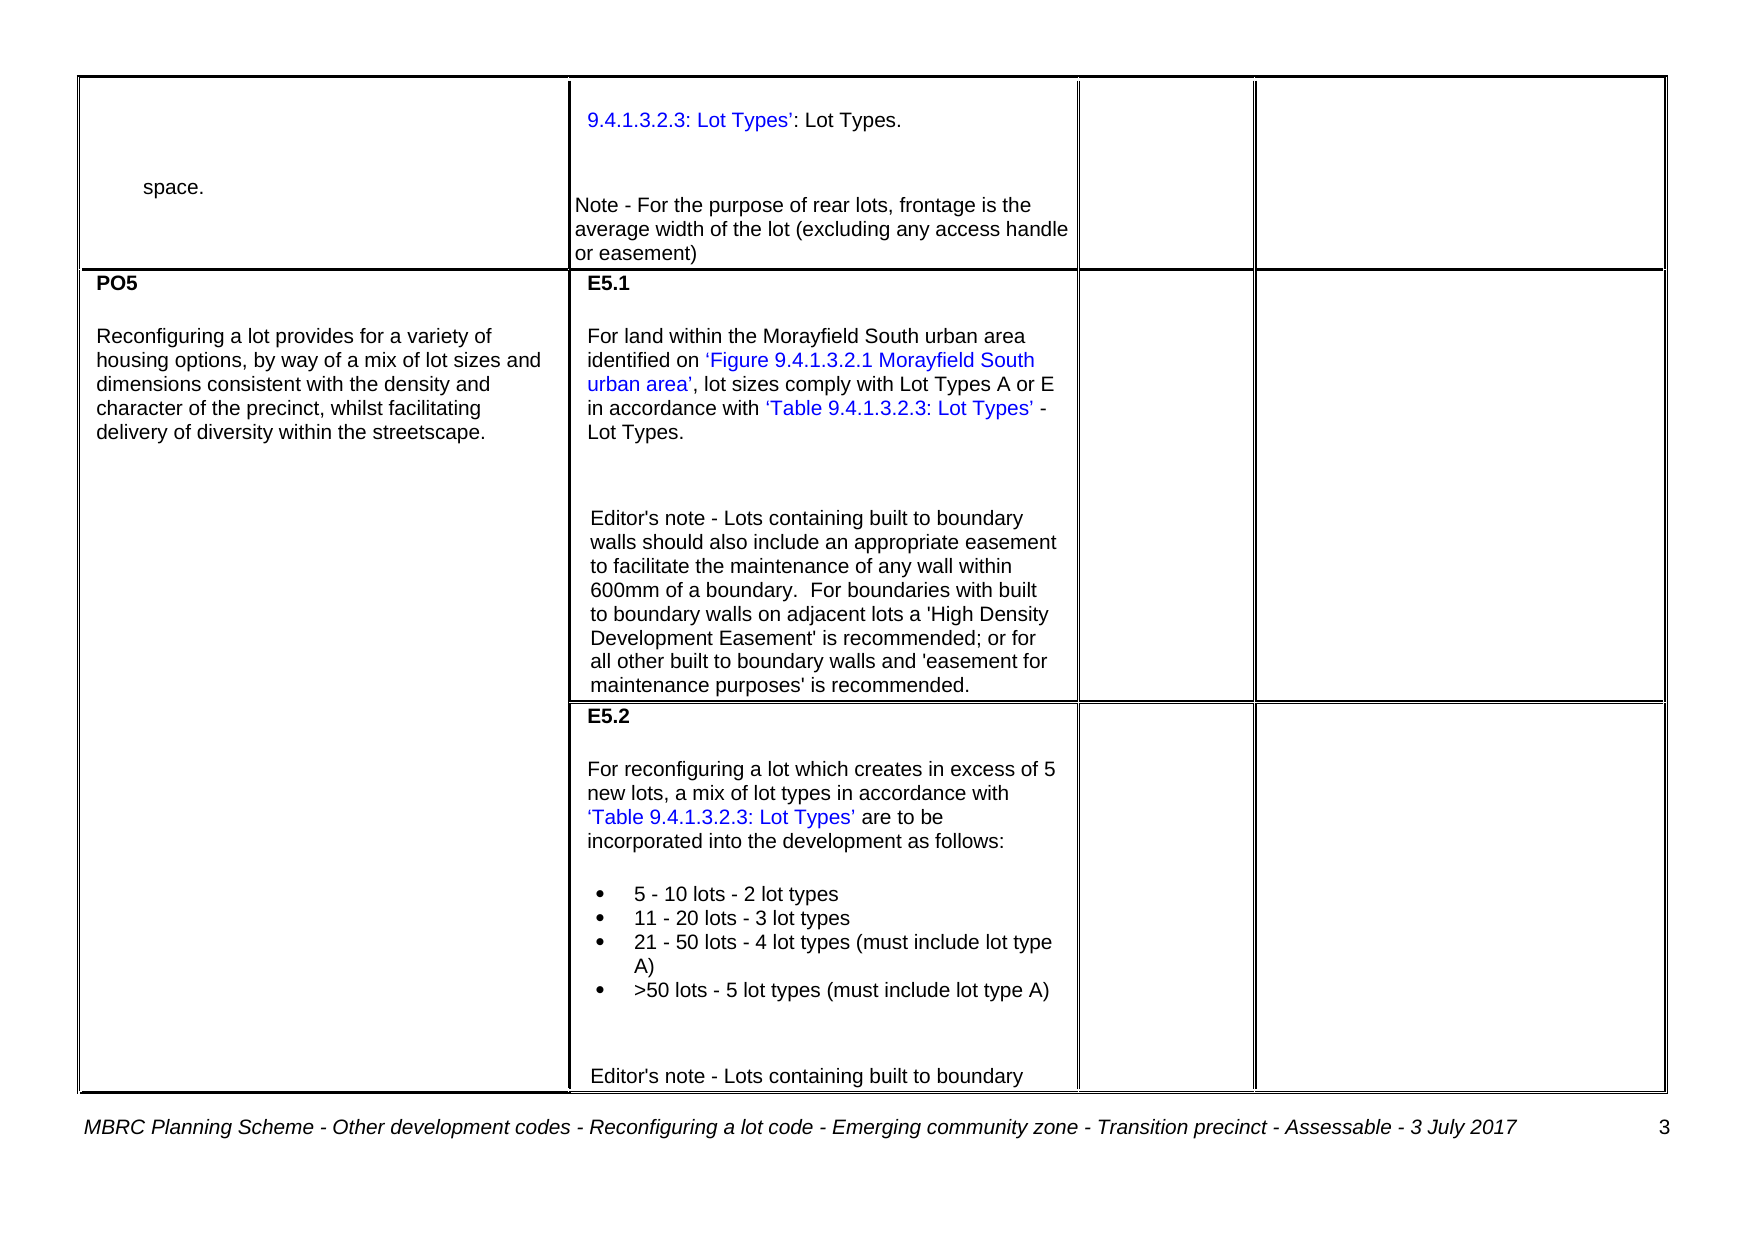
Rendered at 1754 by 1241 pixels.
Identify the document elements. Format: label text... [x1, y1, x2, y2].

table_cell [569, 704, 1079, 1091]
table_cell [1079, 700, 1255, 1091]
table_cell [1255, 700, 1665, 1091]
table_cell PO5 Reconfiguring a lot provides for a variety of housing options, by way of a mix of lot sizes and dimensions consistent with the density and character of the precinct, whilst facilitating delivery of diversity within the streetscape. [78, 268, 569, 1091]
table_cell [1080, 271, 1253, 700]
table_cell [569, 78, 1079, 268]
table_cell [1257, 268, 1666, 700]
table_cell E5.1 For land within the Morayfield South urban area identified on ‘Figure 9.4.1.3.2.1 Morayfield South urban area’, lot sizes comply with Lot Types A or E in accordance with ‘Table 9.4.1.3.2.3: Lot Types’ - Lot Types. [571, 271, 1077, 700]
table_cell [1079, 77, 1255, 268]
table_cell [1255, 78, 1664, 268]
